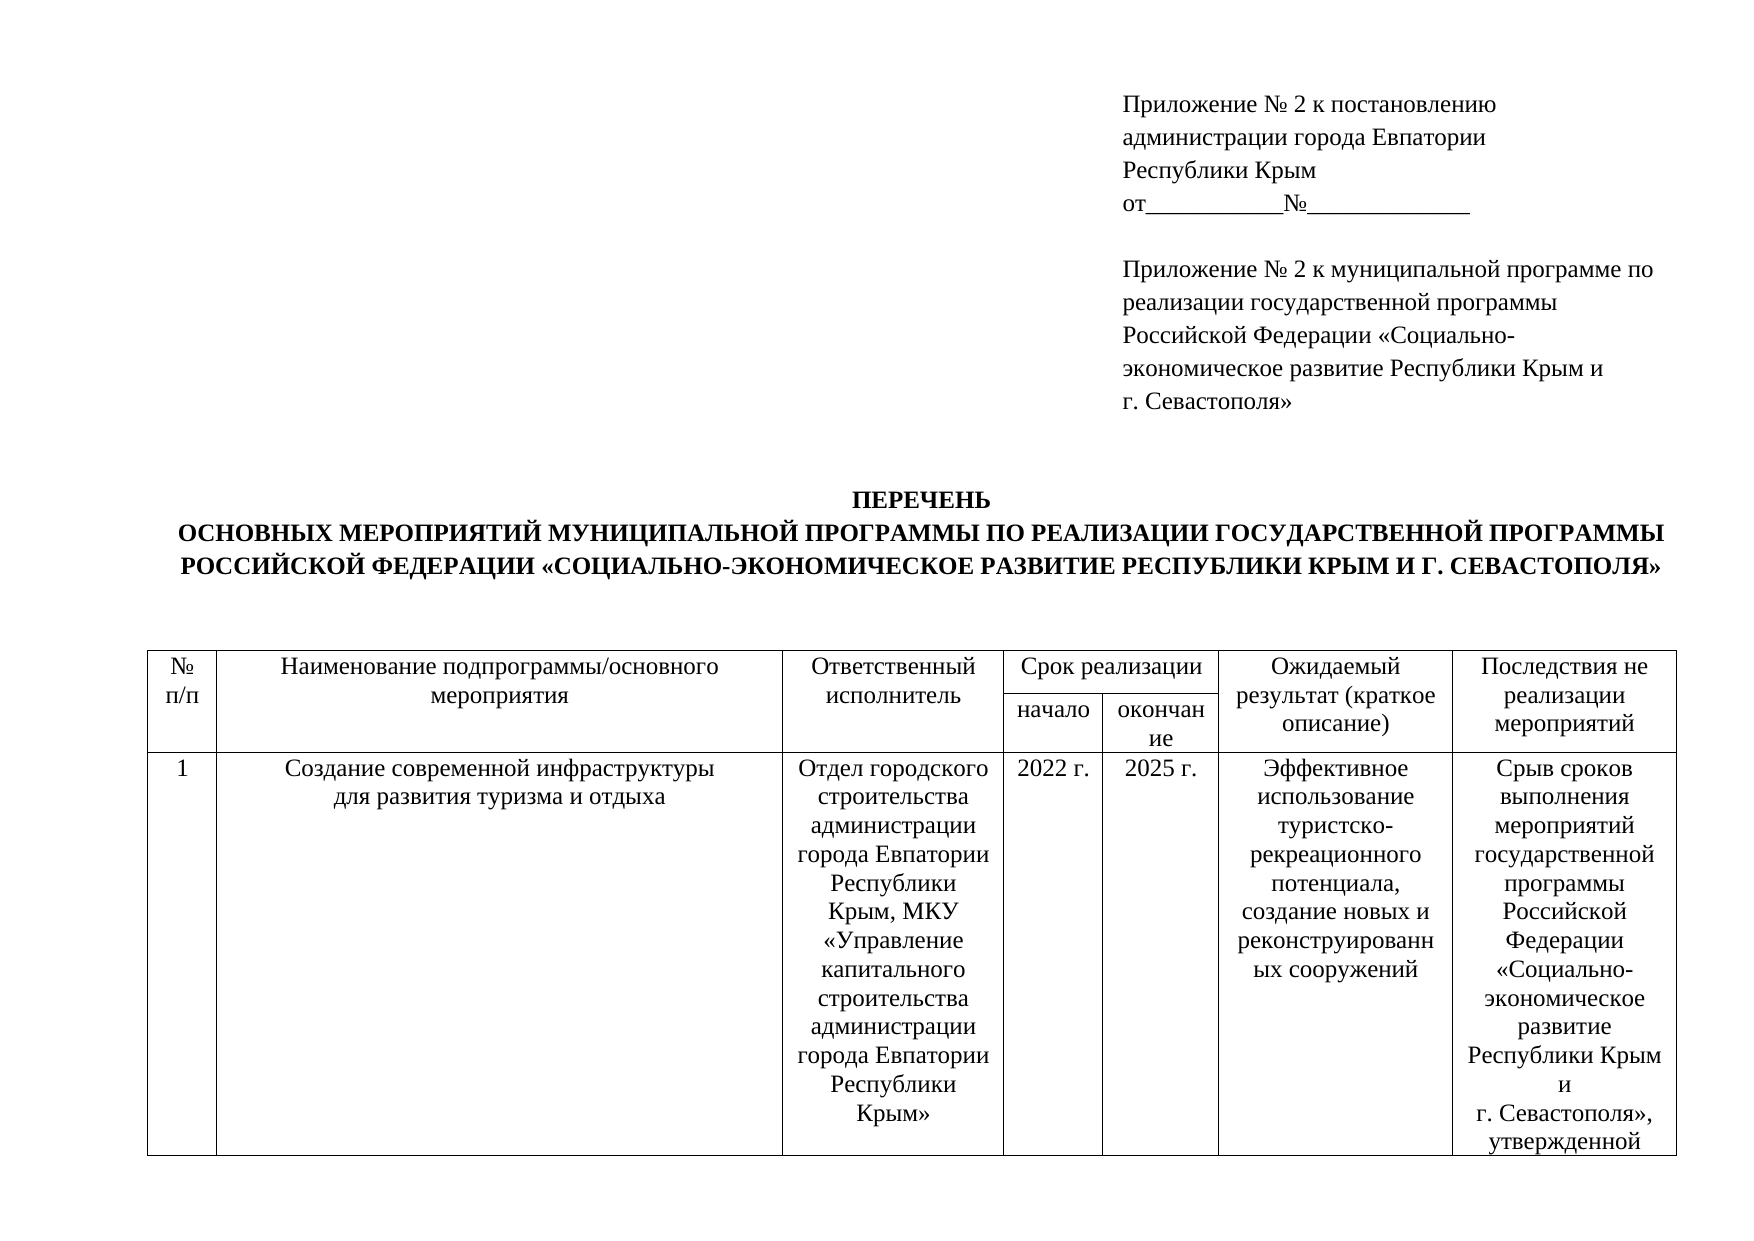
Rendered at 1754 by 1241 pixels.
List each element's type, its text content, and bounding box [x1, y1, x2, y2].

table_cell 2025 г. [1103, 753, 1218, 1155]
table_header Срок реализации [1004, 651, 1218, 693]
text от___________№_____________ [1122, 188, 1665, 216]
table_header Наименование подпрограммы/основного мероприятия [217, 651, 782, 752]
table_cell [217, 753, 782, 1155]
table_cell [783, 753, 1003, 1155]
text ОСНОВНЫХ МЕРОПРИЯТИЙ МУНИЦИПАЛЬНОЙ ПРОГРАММЫ ПО РЕАЛИЗАЦИИ ГОСУДАРСТВЕННОЙ ПРОГРАММЫ РОССИЙСКОЙ ФЕДЕРАЦИИ «СОЦИАЛЬНО-ЭКОНОМИЧЕСКОЕ РАЗВИТИЕ РЕСПУБЛИКИ КРЫМ И Г. СЕВАСТОПОЛЯ» [177, 518, 1665, 580]
table_cell 1 [148, 753, 216, 1155]
table_header Последствия не реализации мероприятий [1453, 651, 1676, 752]
text Приложение № 2 к постановлению администрации города Евпатории [1122, 89, 1665, 150]
table_cell начало [1004, 694, 1102, 752]
table_header Ответственный исполнитель [783, 651, 1003, 752]
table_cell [1453, 753, 1676, 1155]
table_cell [1219, 753, 1452, 1155]
table_header Ожидаемый результат (краткое описание) [1219, 651, 1452, 752]
table_header № п/п [148, 651, 216, 752]
table_cell 2022 г. [1004, 753, 1102, 1155]
text Республики Крым [1122, 155, 1665, 183]
text ПЕРЕЧЕНЬ [177, 485, 1665, 514]
text Приложение № 2 к муниципальной программе по реализации государственной программы Российской Федерации «Социально-экономическое развитие Республики Крым и г. Севастополя» [1122, 254, 1665, 414]
table_cell окончание [1103, 694, 1218, 752]
